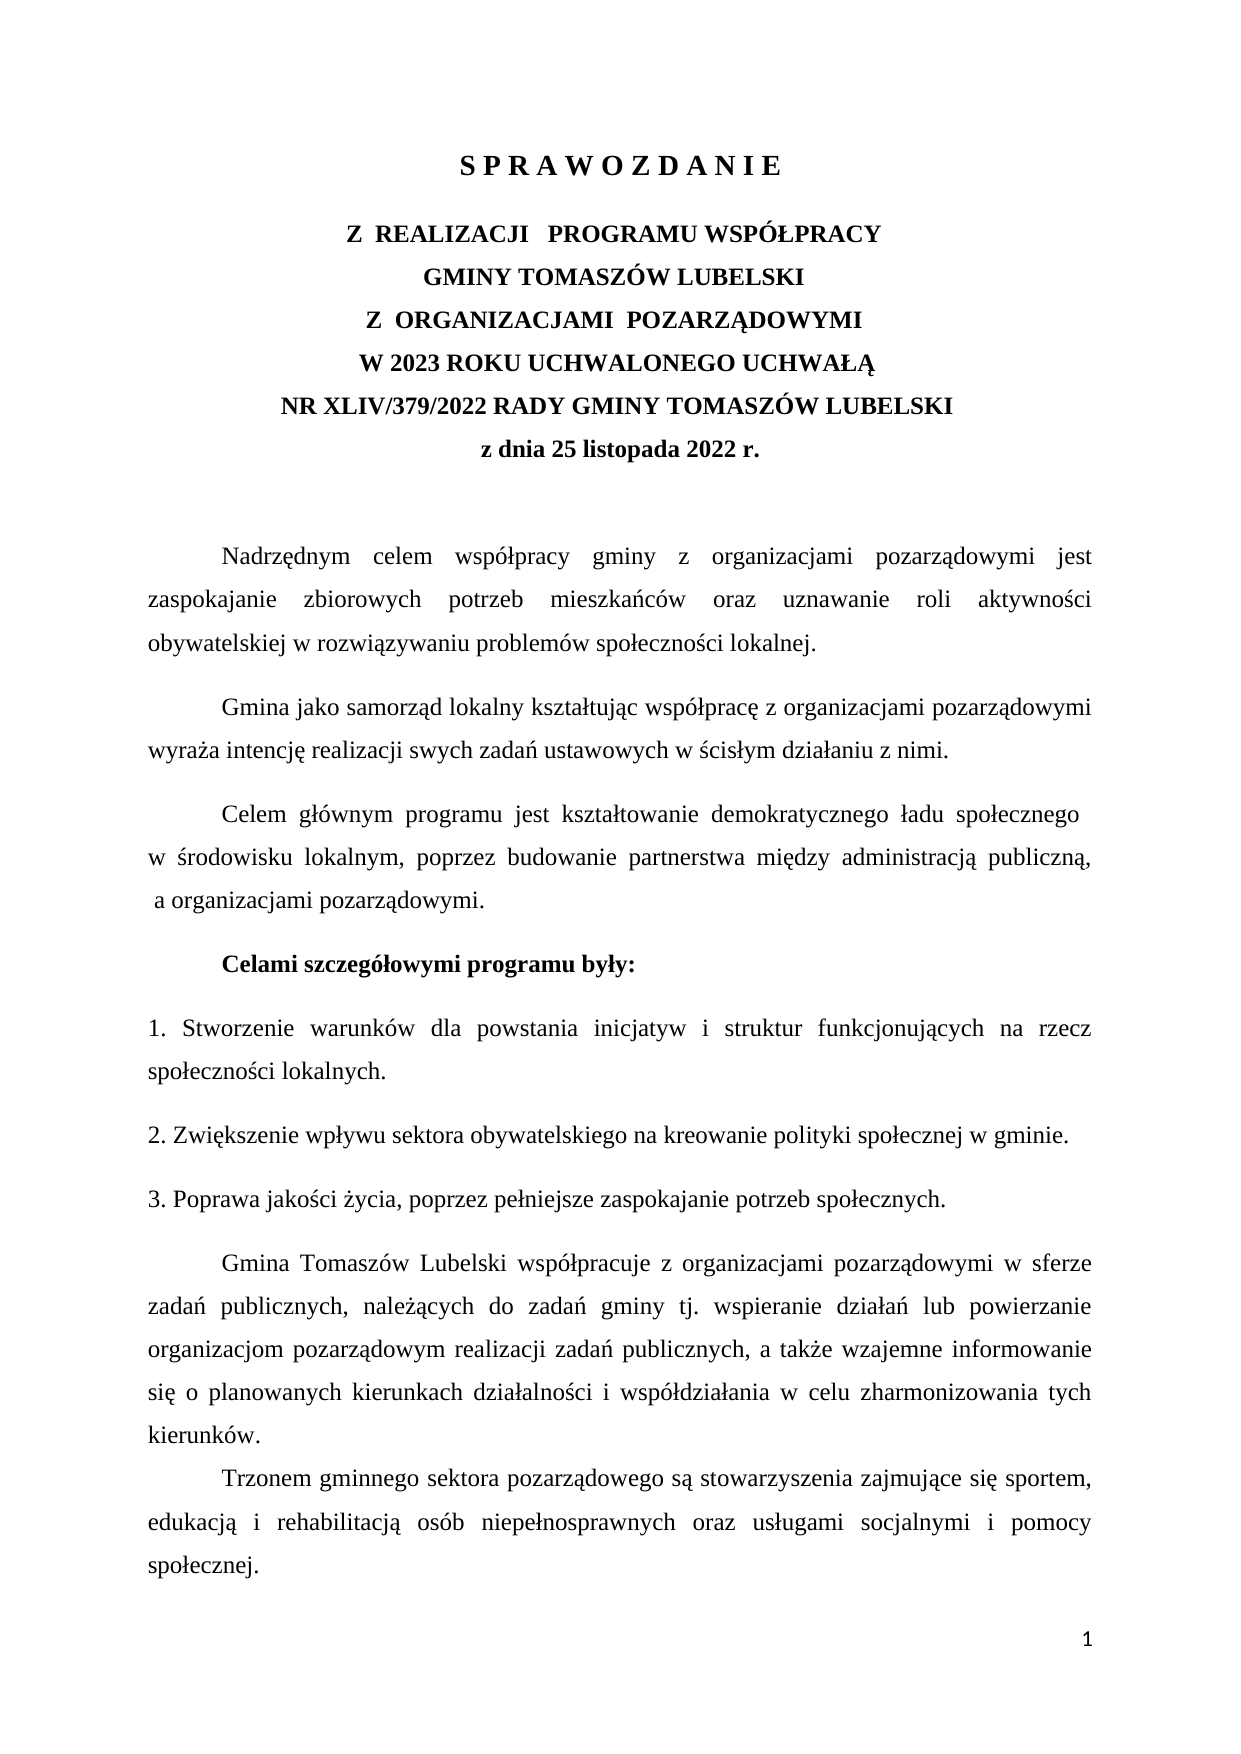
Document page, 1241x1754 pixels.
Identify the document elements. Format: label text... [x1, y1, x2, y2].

text Gmina Tomaszów Lubelski współpracuje z organizacjami pozarządowymi w sferze zadań publicznych, należących do zadań gminy tj. wspieranie działań lub powierzanie organizacjom pozarządowym realizacji zadań publicznych, a także wzajemne informowanie się o planowanych kierunkach działalności i współdziałania w celu zharmonizowania tych kierunków. [148, 1248, 1093, 1449]
text Celem głównym programu jest kształtowanie demokratycznego ładu społecznego w środowisku lokalnym, poprzez budowanie partnerstwa między administracją publiczną, a organizacjami pozarządowymi. [148, 799, 1093, 914]
text Gmina jako samorząd lokalny kształtując współpracę z organizacjami pozarządowymi wyraża intencję realizacji swych zadań ustawowych w ścisłym działaniu z nimi. [148, 692, 1093, 763]
text Nadrzędnym celem współpracy gminy z organizacjami pozarządowymi jest zaspokajanie zbiorowych potrzeb mieszkańców oraz uznawanie roli aktywności obywatelskiej w rozwiązywaniu problemów społeczności lokalnej. [148, 541, 1093, 656]
text 3. Poprawa jakości życia, poprzez pełniejsze zaspokajanie potrzeb społecznych. [148, 1184, 1093, 1213]
text Celami szczegółowymi programu były: [148, 949, 1093, 978]
text 2. Zwiększenie wpływu sektora obywatelskiego na kreowanie polityki społecznej w gminie. [148, 1120, 1093, 1149]
text 1. Stworzenie warunków dla powstania inicjatyw i struktur funkcjonujących na rzecz społeczności lokalnych. [148, 1013, 1093, 1085]
text Trzonem gminnego sektora pozarządowego są stowarzyszenia zajmujące się sportem, edukacją i rehabilitacją osób niepełnosprawnych oraz usługami socjalnymi i pomocy społecznej. [148, 1463, 1093, 1578]
text Z REALIZACJI PROGRAMU WSPÓŁPRACY GMINY TOMASZÓW LUBELSKI Z ORGANIZACJAMI POZARZĄDOWYMI W 2023 ROKU UCHWALONEGO UCHWAŁĄ NR XLIV/379/2022 RADY GMINY TOMASZÓW LUBELSKI z dnia 25 listopada 2022 r. [148, 219, 1093, 463]
text S P R A W O Z D A N I E [148, 148, 1093, 181]
